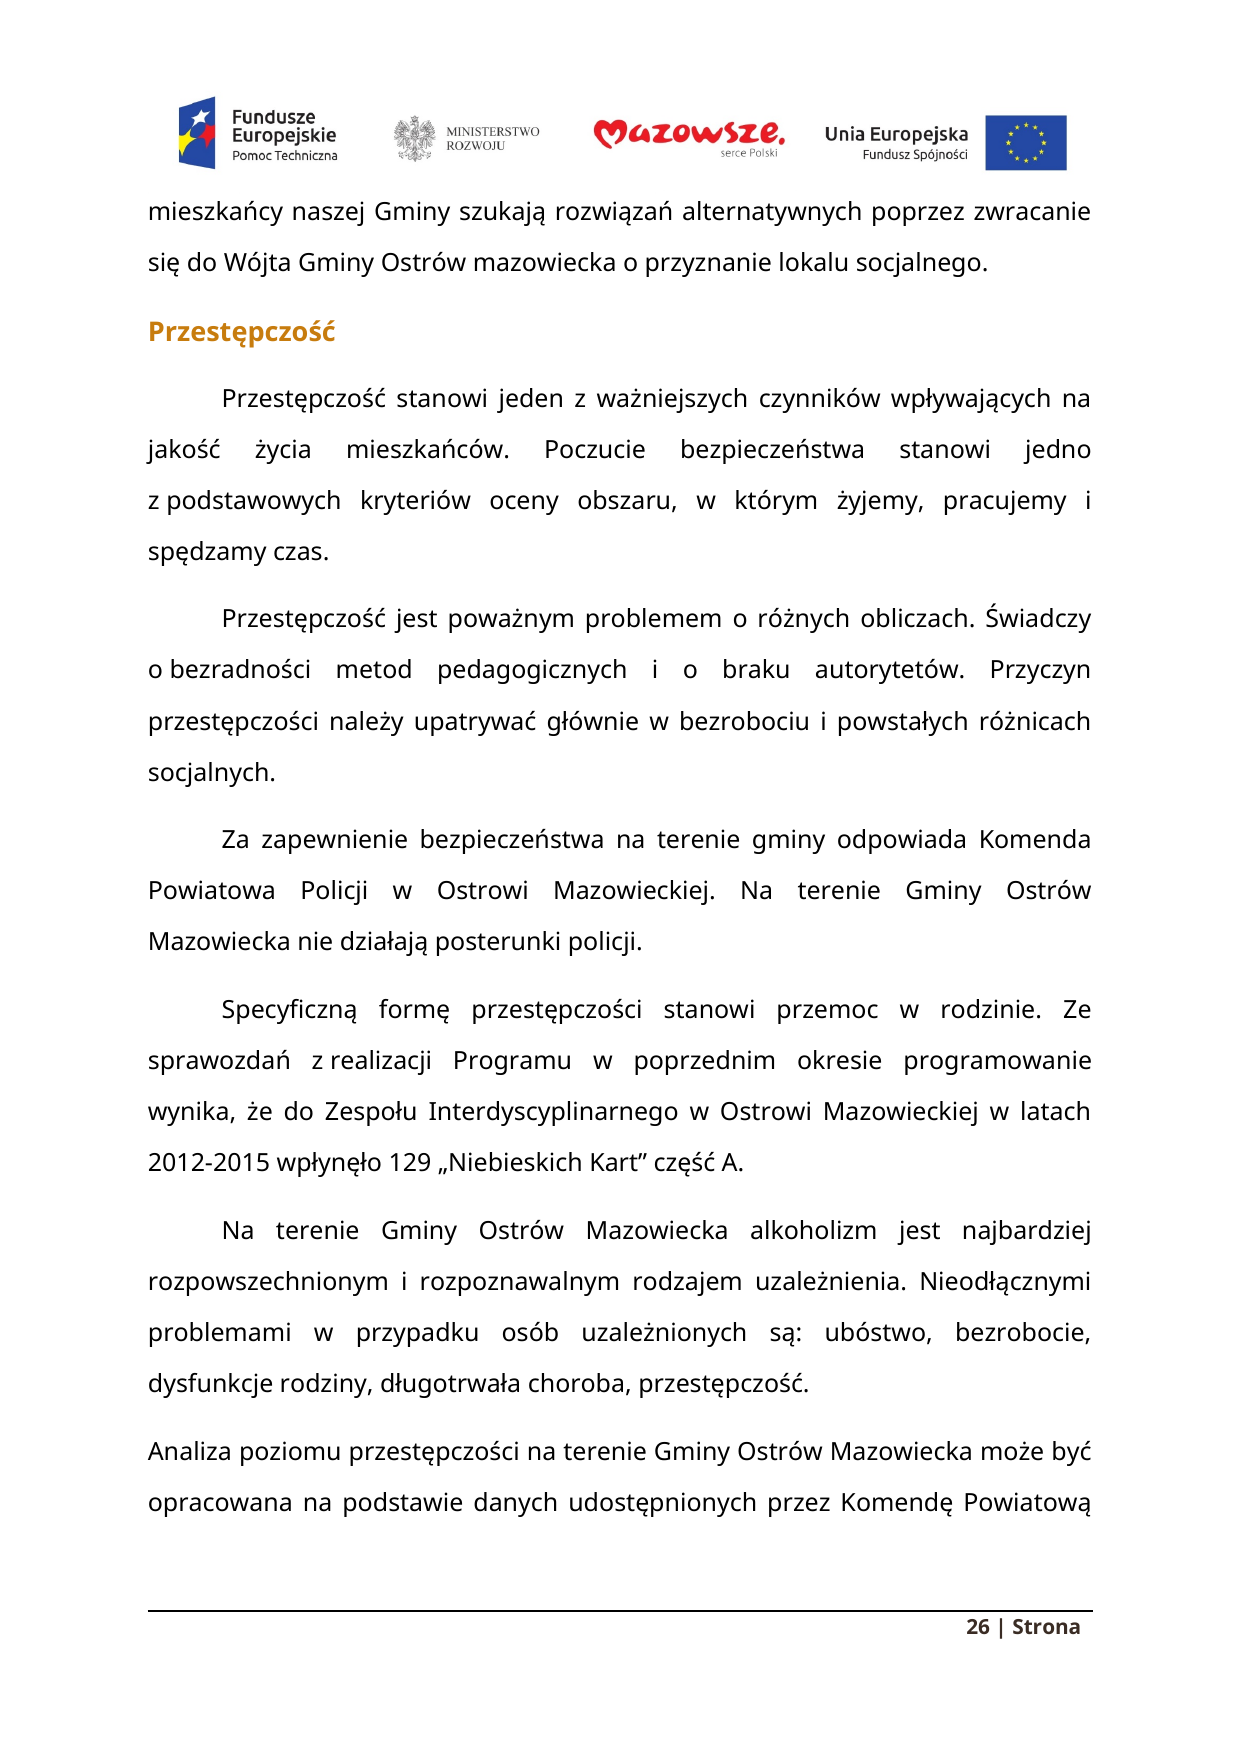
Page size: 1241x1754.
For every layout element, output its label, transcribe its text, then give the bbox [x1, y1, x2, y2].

text Przestępczość jest poważnym problemem o różnych obliczach. Świadczy o bezradności metod pedagogicznych i o braku autorytetów. Przyczyn przestępczości należy upatrywać głównie w bezrobociu i powstałych różnicach socjalnych. [148, 601, 1092, 788]
picture [147, 73, 1093, 194]
subtitle Przestępczość [148, 312, 1092, 349]
text Na terenie Gminy Ostrów Mazowiecka alkoholizm jest najbardziej rozpowszechnionym i rozpoznawalnym rodzajem uzależnienia. Nieodłącznymi problemami w przypadku osób uzależnionych są: ubóstwo, bezrobocie, dysfunkcje rodziny, długotrwała choroba, przestępczość. [148, 1213, 1092, 1400]
text Specyficzną formę przestępczości stanowi przemoc w rodzinie. Ze sprawozdań z realizacji Programu w poprzednim okresie programowanie wynika, że do Zespołu Interdyscyplinarnego w Ostrowi Mazowieckiej w latach 2012-2015 wpłynęło 129 „Niebieskich Kart” część A. [148, 992, 1092, 1179]
text Przestępczość stanowi jeden z ważniejszych czynników wpływających na jakość życia mieszkańców. Poczucie bezpieczeństwa stanowi jedno z podstawowych kryteriów oceny obszaru, w którym żyjemy, pracujemy i spędzamy czas. [148, 380, 1092, 567]
text Za zapewnienie bezpieczeństwa na terenie gminy odpowiada Komenda Powiatowa Policji w Ostrowi Mazowieckiej. Na terenie Gminy Ostrów Mazowiecka nie działają posterunki policji. [148, 822, 1092, 958]
